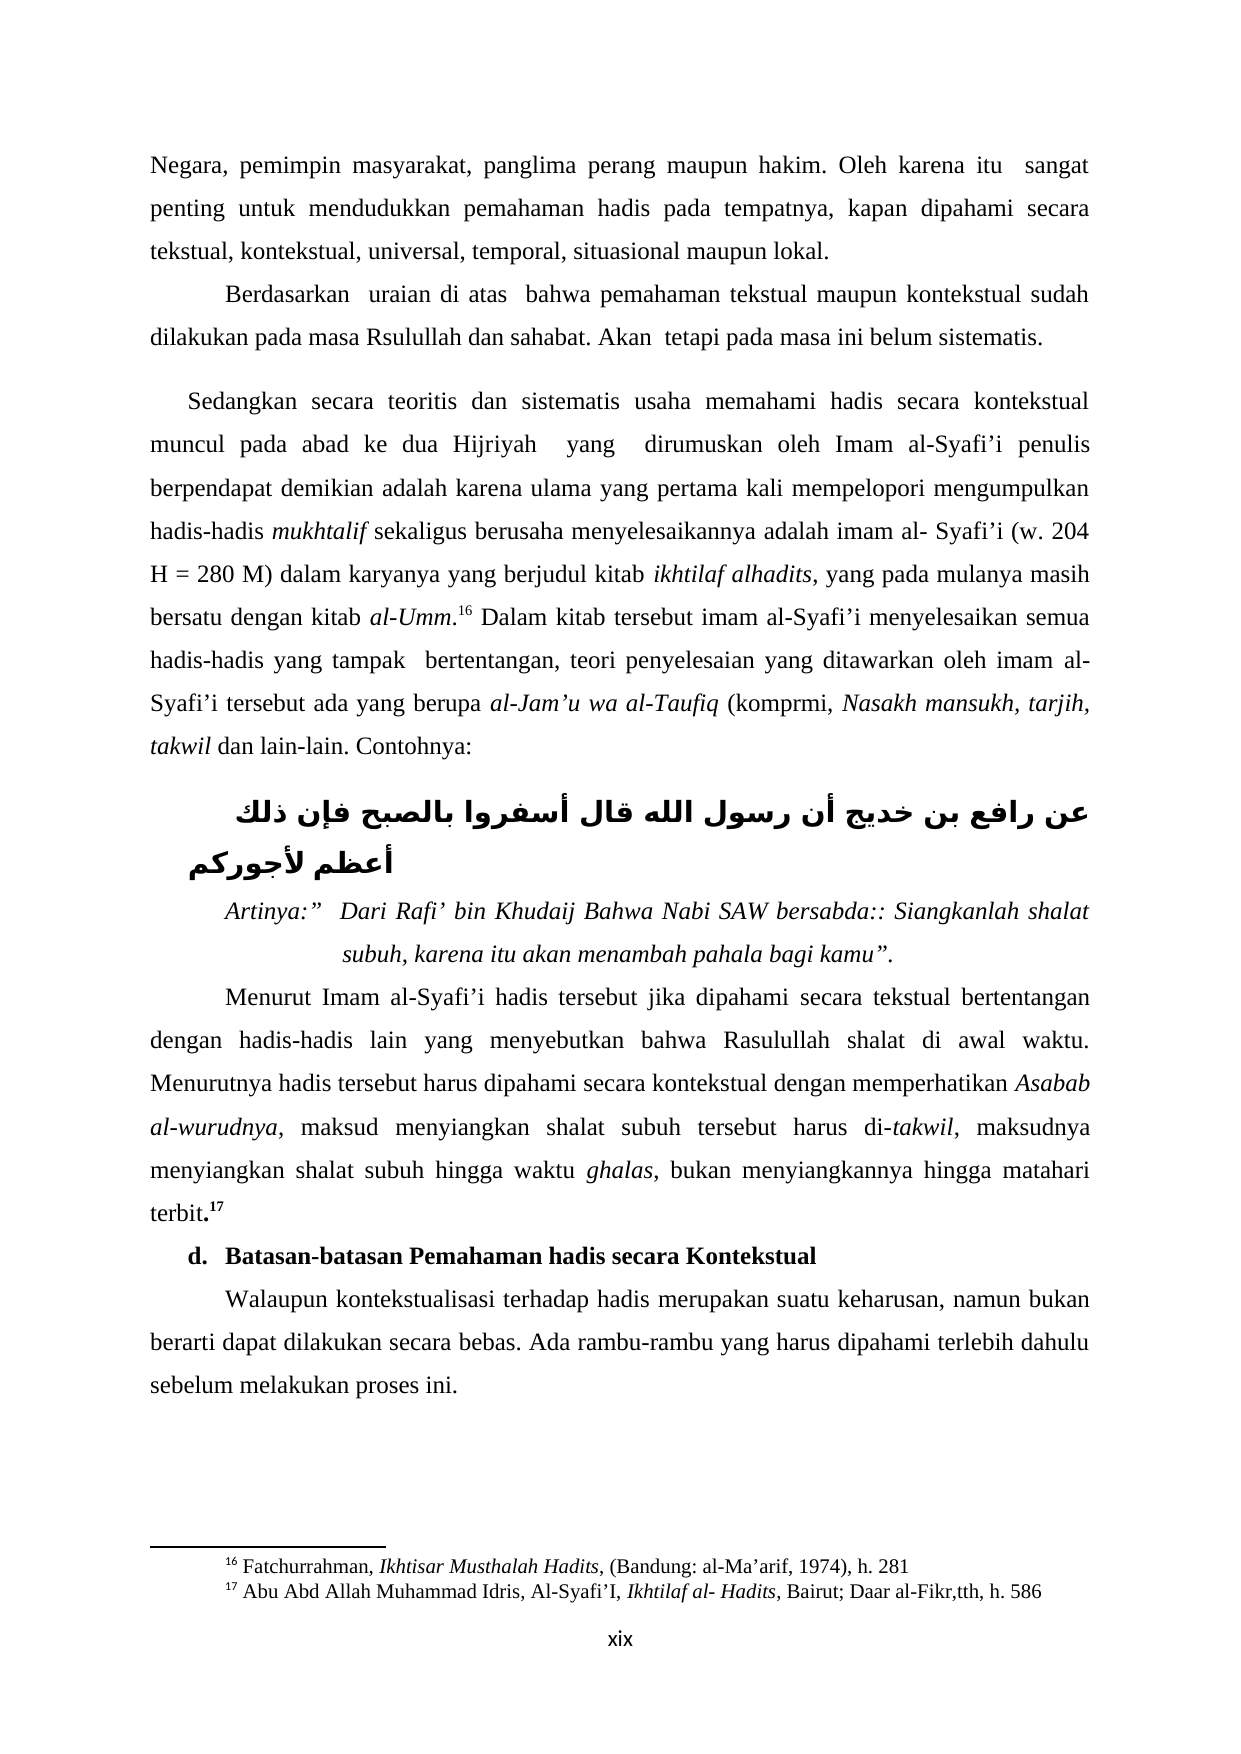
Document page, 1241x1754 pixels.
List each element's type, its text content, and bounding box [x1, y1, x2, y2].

list عن رافع بن خديج أن رسول الله قال أسفروا بالصبح فإن ذلك أعظم لأجوركم [187, 795, 1090, 879]
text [150, 150, 1090, 265]
list Batasan-batasan Pemahaman hadis secara Kontekstual [187, 1241, 1090, 1270]
text Sedangkan secara teoritis dan sistematis usaha memahami hadis secara kontekstual muncul pada abad ke dua Hijriyah yang dirumuskan oleh Imam al-Syafi’i penulis berpendapat demikian adalah karena ulama yang pertama kali mempelopori mengumpulkan hadis-hadis mukhtalif sekaligus berusaha menyelesaikannya adalah imam al- Syafi’i (w. 204 H = 280 M) dalam karyanya yang berjudul kitab ikhtilaf alhadits, yang pada mulanya masih bersatu dengan kitab al-Umm. Dalam kitab tersebut imam al-Syafi’i menyelesaikan semua hadis-hadis yang tampak bertentangan, teori penyelesaian yang ditawarkan oleh imam al-Syafi’i tersebut ada yang berupa al-Jam’u wa al-Taufiq (komprmi, Nasakh mansukh, tarjih, takwil dan lain-lain. Contohnya: [150, 386, 1090, 760]
text Berdasarkan uraian di atas bahwa pemahaman tekstual maupun kontekstual sudah dilakukan pada masa Rsulullah dan sahabat. Akan tetapi pada masa ini belum sistematis. [150, 279, 1090, 351]
list Walaupun kontekstualisasi terhadap hadis merupakan suatu keharusan, namun bukan berarti dapat dilakukan secara bebas. Ada rambu-rambu yang harus dipahami terlebih dahulu sebelum melakukan proses ini. [150, 1284, 1090, 1399]
list Menurut Imam al-Syafi’i hadis tersebut jika dipahami secara tekstual bertentangan dengan hadis-hadis lain yang menyebutkan bahwa Rasulullah shalat di awal waktu. Menurutnya hadis tersebut harus dipahami secara kontekstual dengan memperhatikan Asabab al-wurudnya, maksud menyiangkan shalat subuh tersebut harus di-takwil, maksudnya menyiangkan shalat subuh hingga waktu ghalas, bukan menyiangkannya hingga matahari terbit. [150, 982, 1090, 1227]
list Artinya:” Dari Rafi’ bin Khudaij Bahwa Nabi SAW bersabda:: Siangkanlah shalat subuh, karena itu akan menambah pahala bagi kamu”. [225, 896, 1090, 968]
